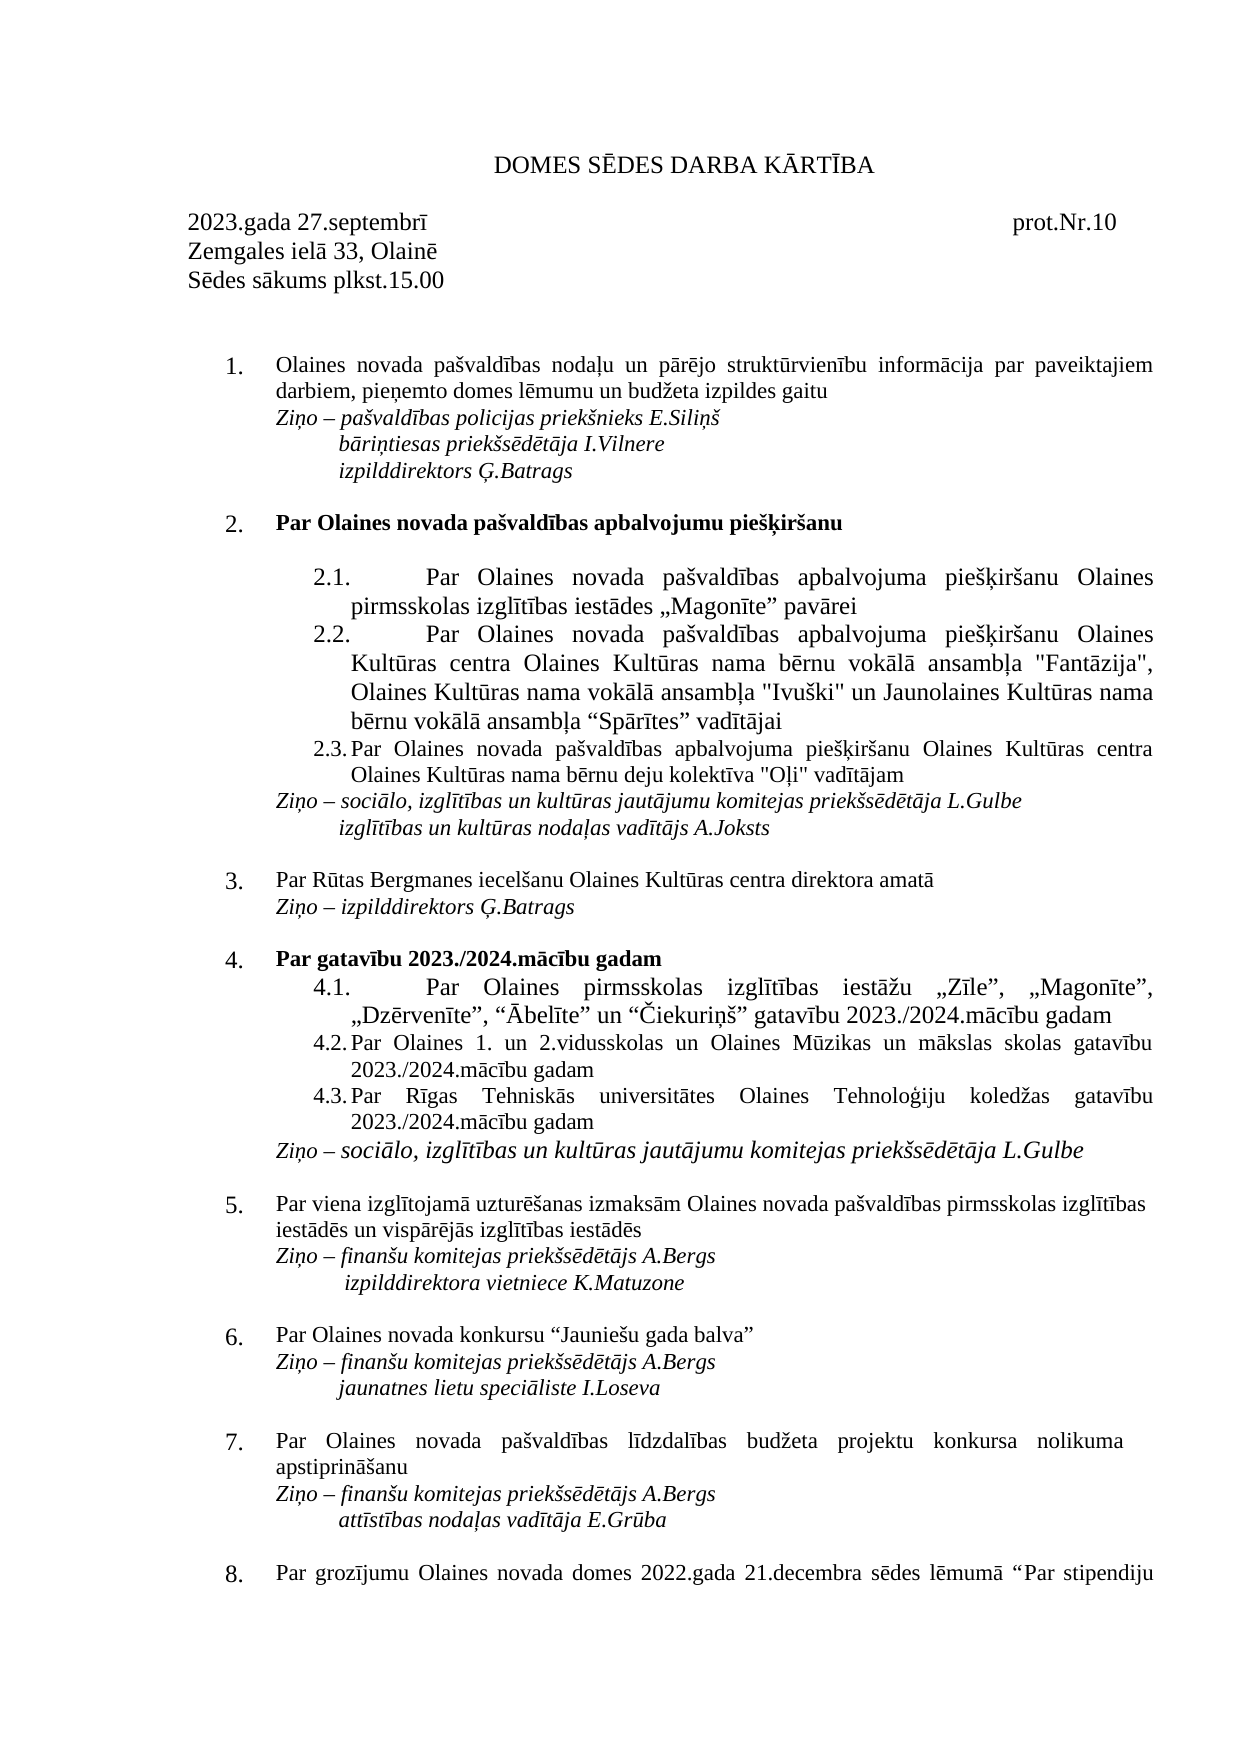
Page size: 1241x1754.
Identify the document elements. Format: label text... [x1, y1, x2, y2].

text Zemgales ielā 33, Olainē [187, 236, 1181, 265]
table_cell [176, 1190, 264, 1322]
text Sēdes sākums plkst.15.00 [187, 265, 1181, 294]
table_cell [176, 945, 264, 1190]
table_header Olaines novada pašvaldības nodaļu un pārējo struktūrvienību informācija par paveiktajiem darbiem, pieņemto domes lēmumu un budžeta izpildes gaitu Ziņo – pašvaldības policijas priekšnieks E.Siliņš bāriņtiesas priekšsēdētāja I.Vilnere izpilddirektors Ģ.Batrags [264, 351, 1165, 509]
table_cell [176, 866, 264, 945]
table_cell Par Rūtas Bergmanes iecelšanu Olaines Kultūras centra direktora amatā Ziņo – izpilddirektors Ģ.Batrags [264, 866, 1165, 945]
table_cell Par Olaines novada pašvaldības līdzdalības budžeta projektu konkursa nolikuma apstiprināšanu Ziņo – finanšu komitejas priekšsēdētājs A.Bergs attīstības nodaļas vadītāja E.Grūba [264, 1427, 1165, 1559]
text 2023.gada 27.septembrī prot.Nr.10 [187, 207, 1181, 236]
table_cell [264, 1559, 1165, 1587]
table_cell [176, 1322, 264, 1427]
table_cell [176, 1427, 264, 1559]
table_cell Par Olaines novada pašvaldības apbalvojumu piešķiršanu Par Olaines novada pašvaldības apbalvojuma piešķiršanu Olaines pirmsskolas izglītības iestādes „Magonīte” pavārei Par Olaines novada pašvaldības apbalvojuma piešķiršanu Olaines Kultūras centra Olaines Kultūras nama bērnu vokālā ansambļa "Fantāzija", Olaines Kultūras nama vokālā ansambļa "Ivuški" un Jaunolaines Kultūras nama bērnu vokālā ansambļa “Spārītes” vadītājai Par Olaines novada pašvaldības apbalvojuma piešķiršanu Olaines Kultūras centra Olaines Kultūras nama bērnu deju kolektīva "Oļi" vadītājam Ziņo – sociālo, izglītības un kultūras jautājumu komitejas priekšsēdētāja L.Gulbe izglītības un kultūras nodaļas vadītājs A.Joksts [264, 509, 1165, 866]
table_header [176, 351, 264, 509]
table_cell Par Olaines novada konkursu “Jauniešu gada balva” Ziņo – finanšu komitejas priekšsēdētājs A.Bergs jaunatnes lietu speciāliste I.Loseva [264, 1322, 1165, 1427]
table_cell Par viena izglītojamā uzturēšanas izmaksām Olaines novada pašvaldības pirmsskolas izglītības iestādēs un vispārējās izglītības iestādēs Ziņo – finanšu komitejas priekšsēdētājs A.Bergs izpilddirektora vietniece K.Matuzone [264, 1190, 1165, 1322]
text DOMES SĒDES DARBA KĀRTĪBA [187, 150, 1181, 179]
table_cell [176, 1559, 264, 1587]
table_cell [176, 509, 264, 866]
table_cell Par gatavību 2023./2024.mācību gadam Par Olaines pirmsskolas izglītības iestāžu „Zīle”, „Magonīte”, „Dzērvenīte”, “Ābelīte” un “Čiekuriņš” gatavību 2023./2024.mācību gadam Par Olaines 1. un 2.vidusskolas un Olaines Mūzikas un mākslas skolas gatavību 2023./2024.mācību gadam Par Rīgas Tehniskās universitātes Olaines Tehnoloģiju koledžas gatavību 2023./2024.mācību gadam Ziņo – sociālo, izglītības un kultūras jautājumu komitejas priekšsēdētāja L.Gulbe [264, 945, 1165, 1190]
